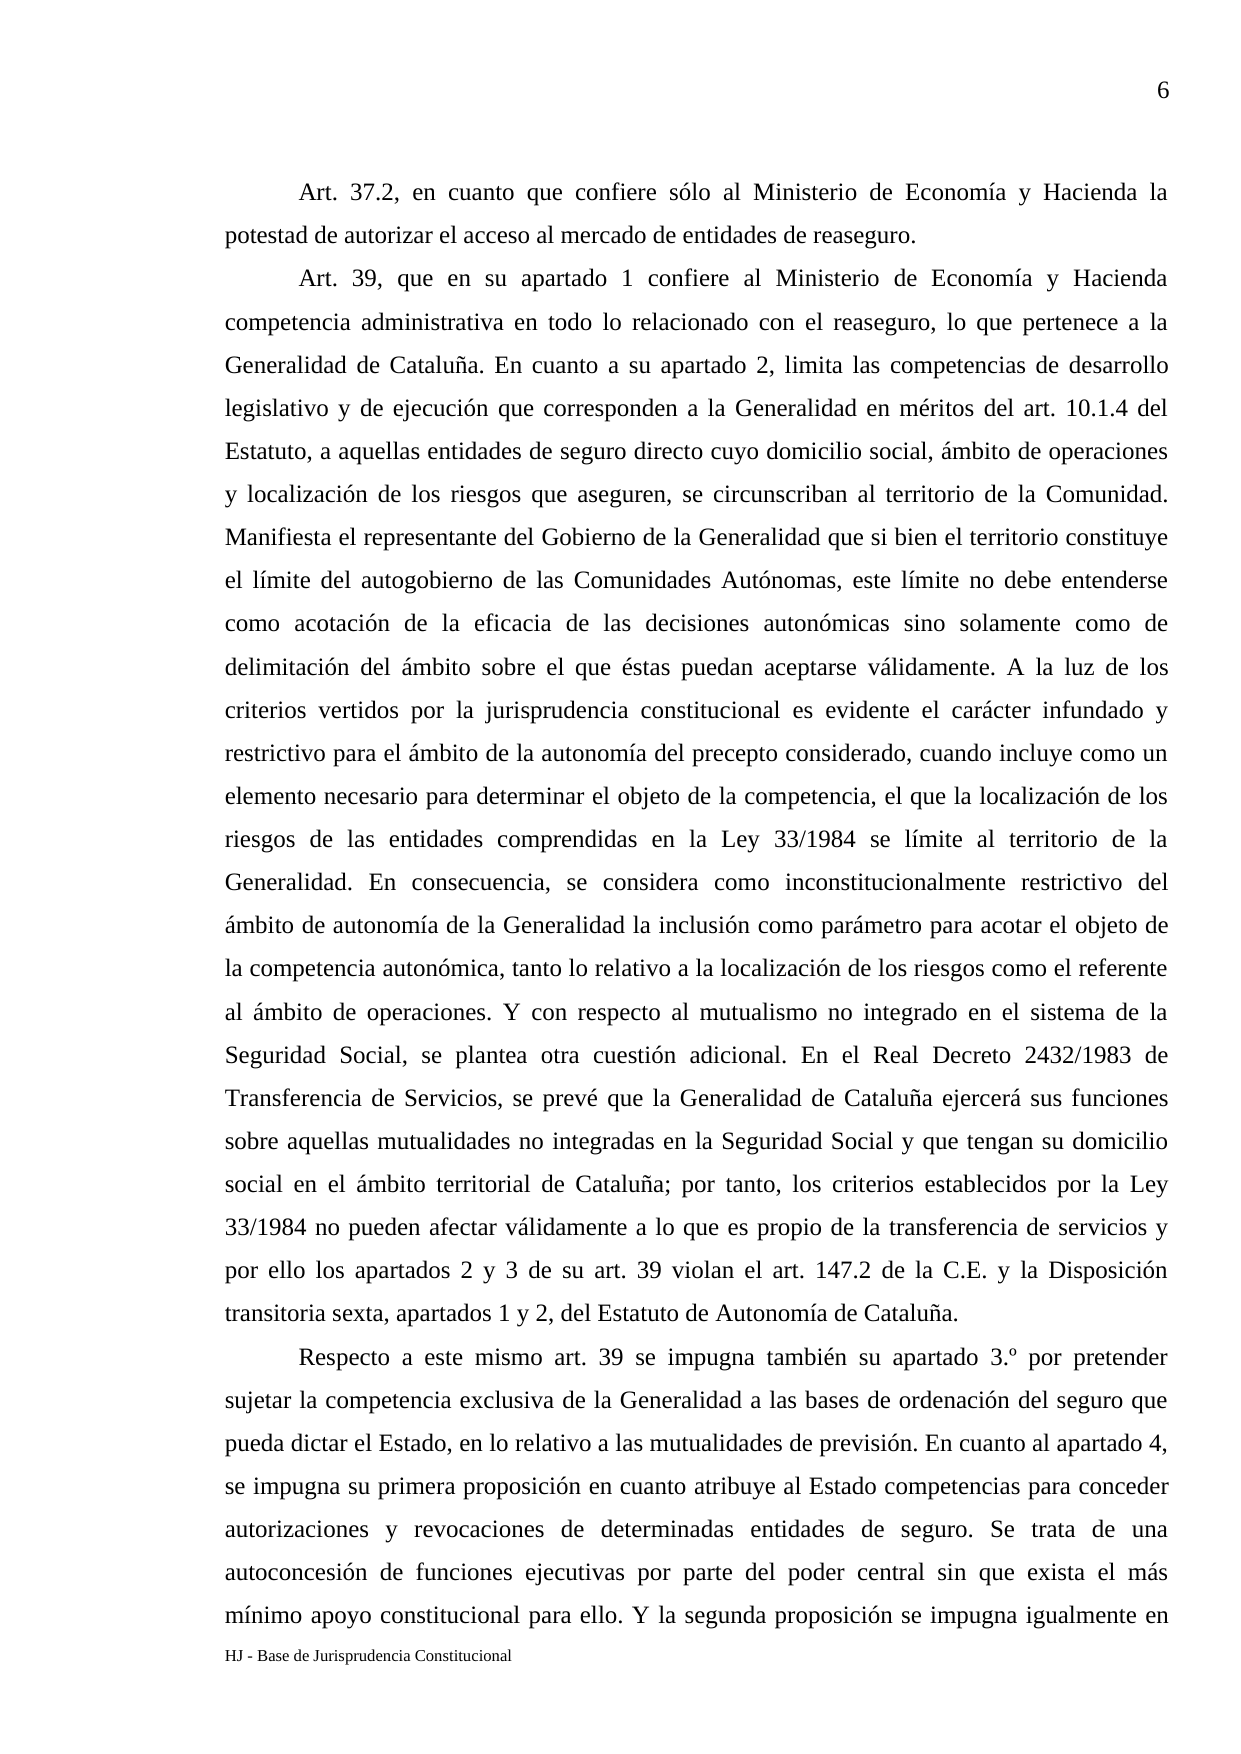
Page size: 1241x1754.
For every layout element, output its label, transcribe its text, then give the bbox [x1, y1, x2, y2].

text Art. 39, que en su apartado 1 confiere al Ministerio de Economía y Hacienda competencia administrativa en todo lo relacionado con el reaseguro, lo que pertenece a la Generalidad de Cataluña. En cuanto a su apartado 2, limita las competencias de desarrollo legislativo y de ejecución que corresponden a la Generalidad en méritos del art. 10.1.4 del Estatuto, a aquellas entidades de seguro directo cuyo domicilio social, ámbito de operaciones y localización de los riesgos que aseguren, se circunscriban al territorio de la Comunidad. Manifiesta el representante del Gobierno de la Generalidad que si bien el territorio constituye el límite del autogobierno de las Comunidades Autónomas, este límite no debe entenderse como acotación de la eficacia de las decisiones autonómicas sino solamente como de delimitación del ámbito sobre el que éstas puedan aceptarse válidamente. A la luz de los criterios vertidos por la jurisprudencia constitucional es evidente el carácter infundado y restrictivo para el ámbito de la autonomía del precepto considerado, cuando incluye como un elemento necesario para determinar el objeto de la competencia, el que la localización de los riesgos de las entidades comprendidas en la Ley 33/1984 se límite al territorio de la Generalidad. En consecuencia, se considera como inconstitucionalmente restrictivo del ámbito de autonomía de la Generalidad la inclusión como parámetro para acotar el objeto de la competencia autonómica, tanto lo relativo a la localización de los riesgos como el referente al ámbito de operaciones. Y con respecto al mutualismo no integrado en el sistema de la Seguridad Social, se plantea otra cuestión adicional. En el Real Decreto 2432/1983 de Transferencia de Servicios, se prevé que la Generalidad de Cataluña ejercerá sus funciones sobre aquellas mutualidades no integradas en la Seguridad Social y que tengan su domicilio social en el ámbito territorial de Cataluña; por tanto, los criterios establecidos por la Ley 33/1984 no pueden afectar válidamente a lo que es propio de la transferencia de servicios y por ello los apartados 2 y 3 de su art. 39 violan el art. 147.2 de la C.E. y la Disposición transitoria sexta, apartados 1 y 2, del Estatuto de Autonomía de Cataluña. [224, 263, 1169, 1327]
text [224, 1342, 1169, 1629]
text Art. 37.2, en cuanto que confiere sólo al Ministerio de Economía y Hacienda la potestad de autorizar el acceso al mercado de entidades de reaseguro. [224, 177, 1169, 249]
